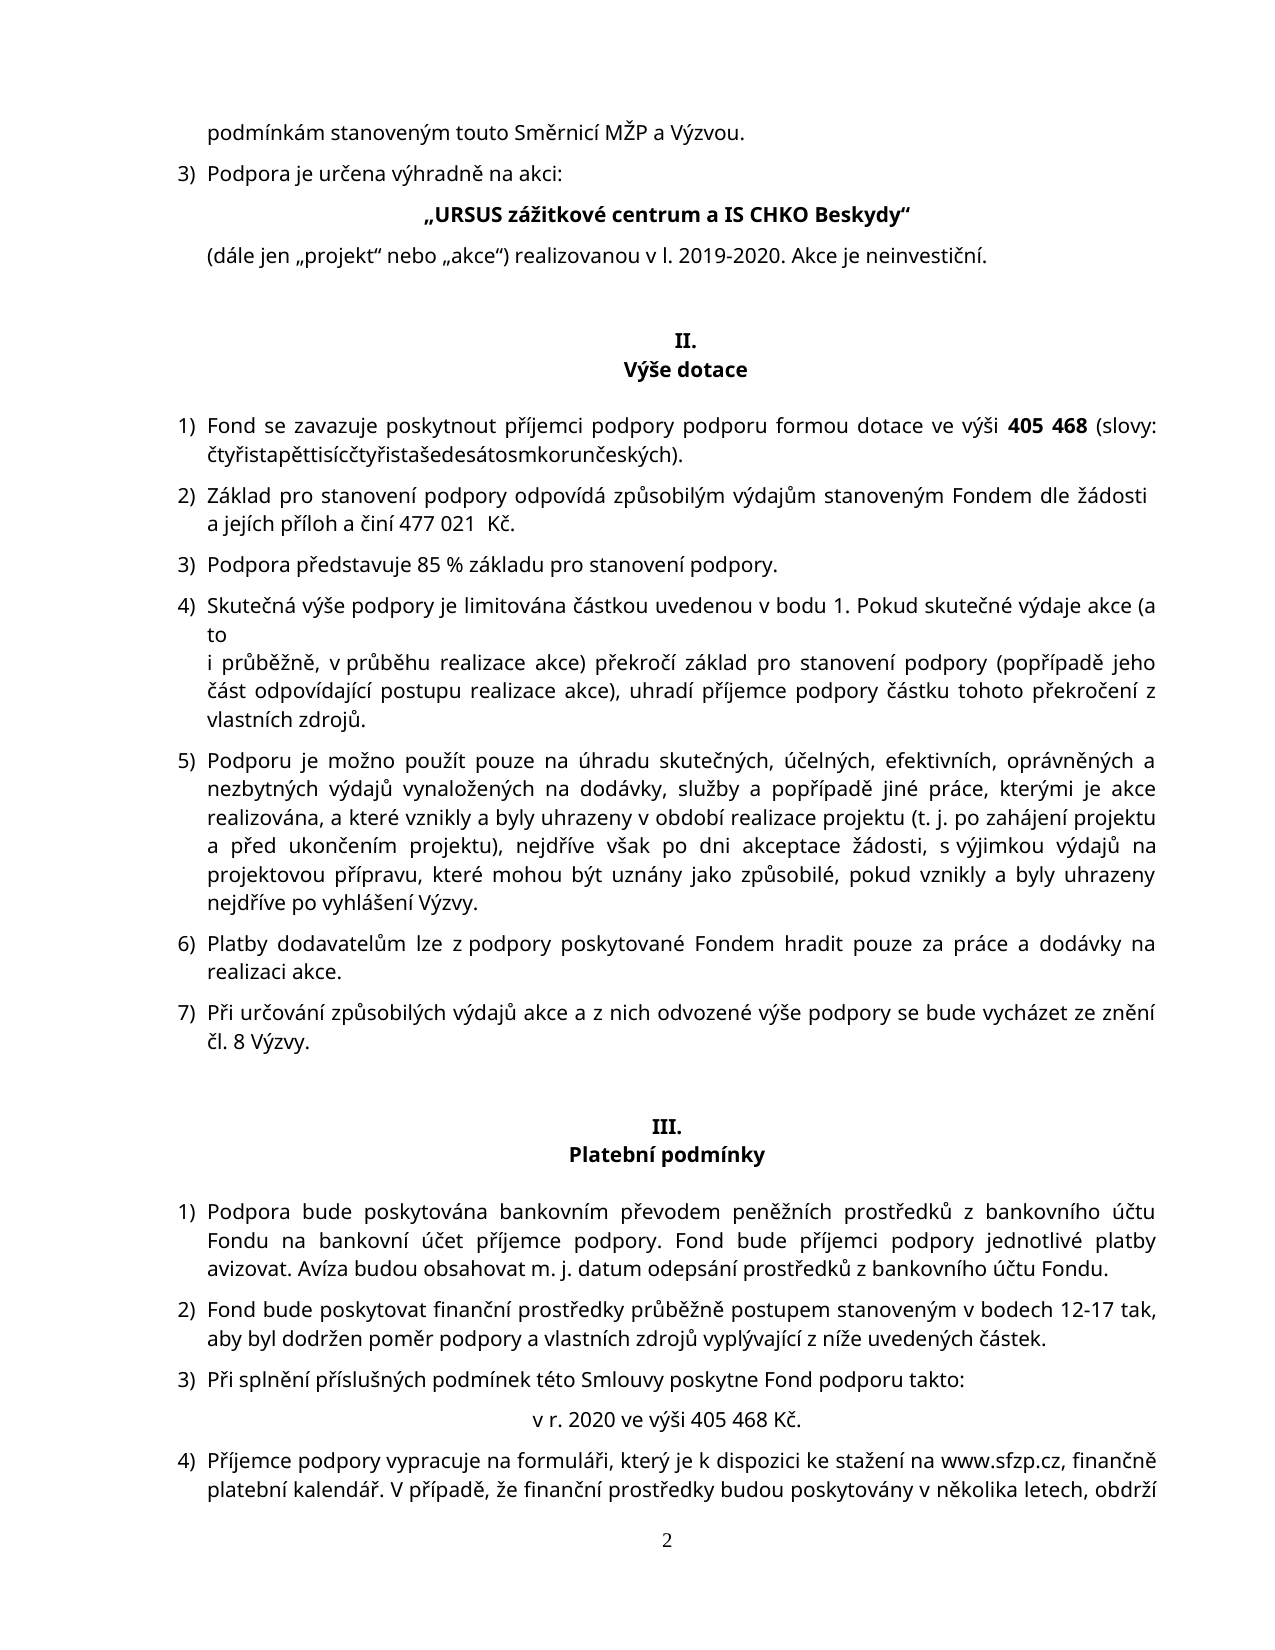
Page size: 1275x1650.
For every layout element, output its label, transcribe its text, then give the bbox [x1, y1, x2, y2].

list Fond se zavazuje poskytnout příjemci podpory podporu formou dotace ve výši 405 468 (slovy: čtyřistapěttisícčtyřistašedesátosmkorunčeských). [177, 412, 1157, 468]
text (dále jen „projekt“ nebo „akce“) realizovanou v l. 2019-2020. Akce je neinvestiční. [207, 241, 1157, 269]
text v r. 2020 ve výši 405 468 Kč. [177, 1406, 1157, 1434]
list Podpora je určena výhradně na akci: [177, 159, 1157, 187]
text „URSUS zážitkové centrum a IS CHKO Beskydy“ [177, 200, 1157, 228]
list Podpora bude poskytována bankovním převodem peněžních prostředků z bankovního účtu Fondu na bankovní účet příjemce podpory. Fond bude příjemci podpory jednotlivé platby avizovat. Avíza budou obsahovat m. j. datum odepsání prostředků z bankovního účtu Fondu. [177, 1197, 1157, 1283]
text III. [177, 1112, 1157, 1141]
text Platební podmínky [177, 1141, 1157, 1169]
list Při splnění příslušných podmínek této Smlouvy poskytne Fond podporu takto: [177, 1365, 1157, 1393]
list Fond bude poskytovat finanční prostředky průběžně postupem stanoveným v bodech 12-17 tak, aby byl dodržen poměr podpory a vlastních zdrojů vyplývající z níže uvedených částek. [177, 1295, 1157, 1352]
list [177, 1447, 1157, 1503]
list Platby dodavatelům lze z podpory poskytované Fondem hradit pouze za práce a dodávky na realizaci akce. [177, 929, 1157, 986]
text II. [177, 326, 1157, 355]
list Podpora představuje 85 % základu pro stanovení podpory. [177, 550, 1157, 579]
list Skutečná výše podpory je limitována částkou uvedenou v bodu 1. Pokud skutečné výdaje akce (a to i průběžně, v průběhu realizace akce) překročí základ pro stanovení podpory (popřípadě jeho část odpovídající postupu realizace akce), uhradí příjemce podpory částku tohoto překročení z vlastních zdrojů. [177, 591, 1157, 733]
list Základ pro stanovení podpory odpovídá způsobilým výdajům stanoveným Fondem dle žádosti a jejích příloh a činí 477 021 Kč. [177, 481, 1157, 538]
text Výše dotace [177, 355, 1157, 383]
list Při určování způsobilých výdajů akce a z nich odvozené výše podpory se bude vycházet ze znění čl. 8 Výzvy. [177, 998, 1157, 1055]
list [177, 118, 1157, 147]
list Podporu je možno použít pouze na úhradu skutečných, účelných, efektivních, oprávněných a nezbytných výdajů vynaložených na dodávky, služby a popřípadě jiné práce, kterými je akce realizována, a které vznikly a byly uhrazeny v období realizace projektu (t. j. po zahájení projektu a před ukončením projektu), nejdříve však po dni akceptace žádosti, s výjimkou výdajů na projektovou přípravu, které mohou být uznány jako způsobilé, pokud vznikly a byly uhrazeny nejdříve po vyhlášení Výzvy. [177, 746, 1157, 917]
